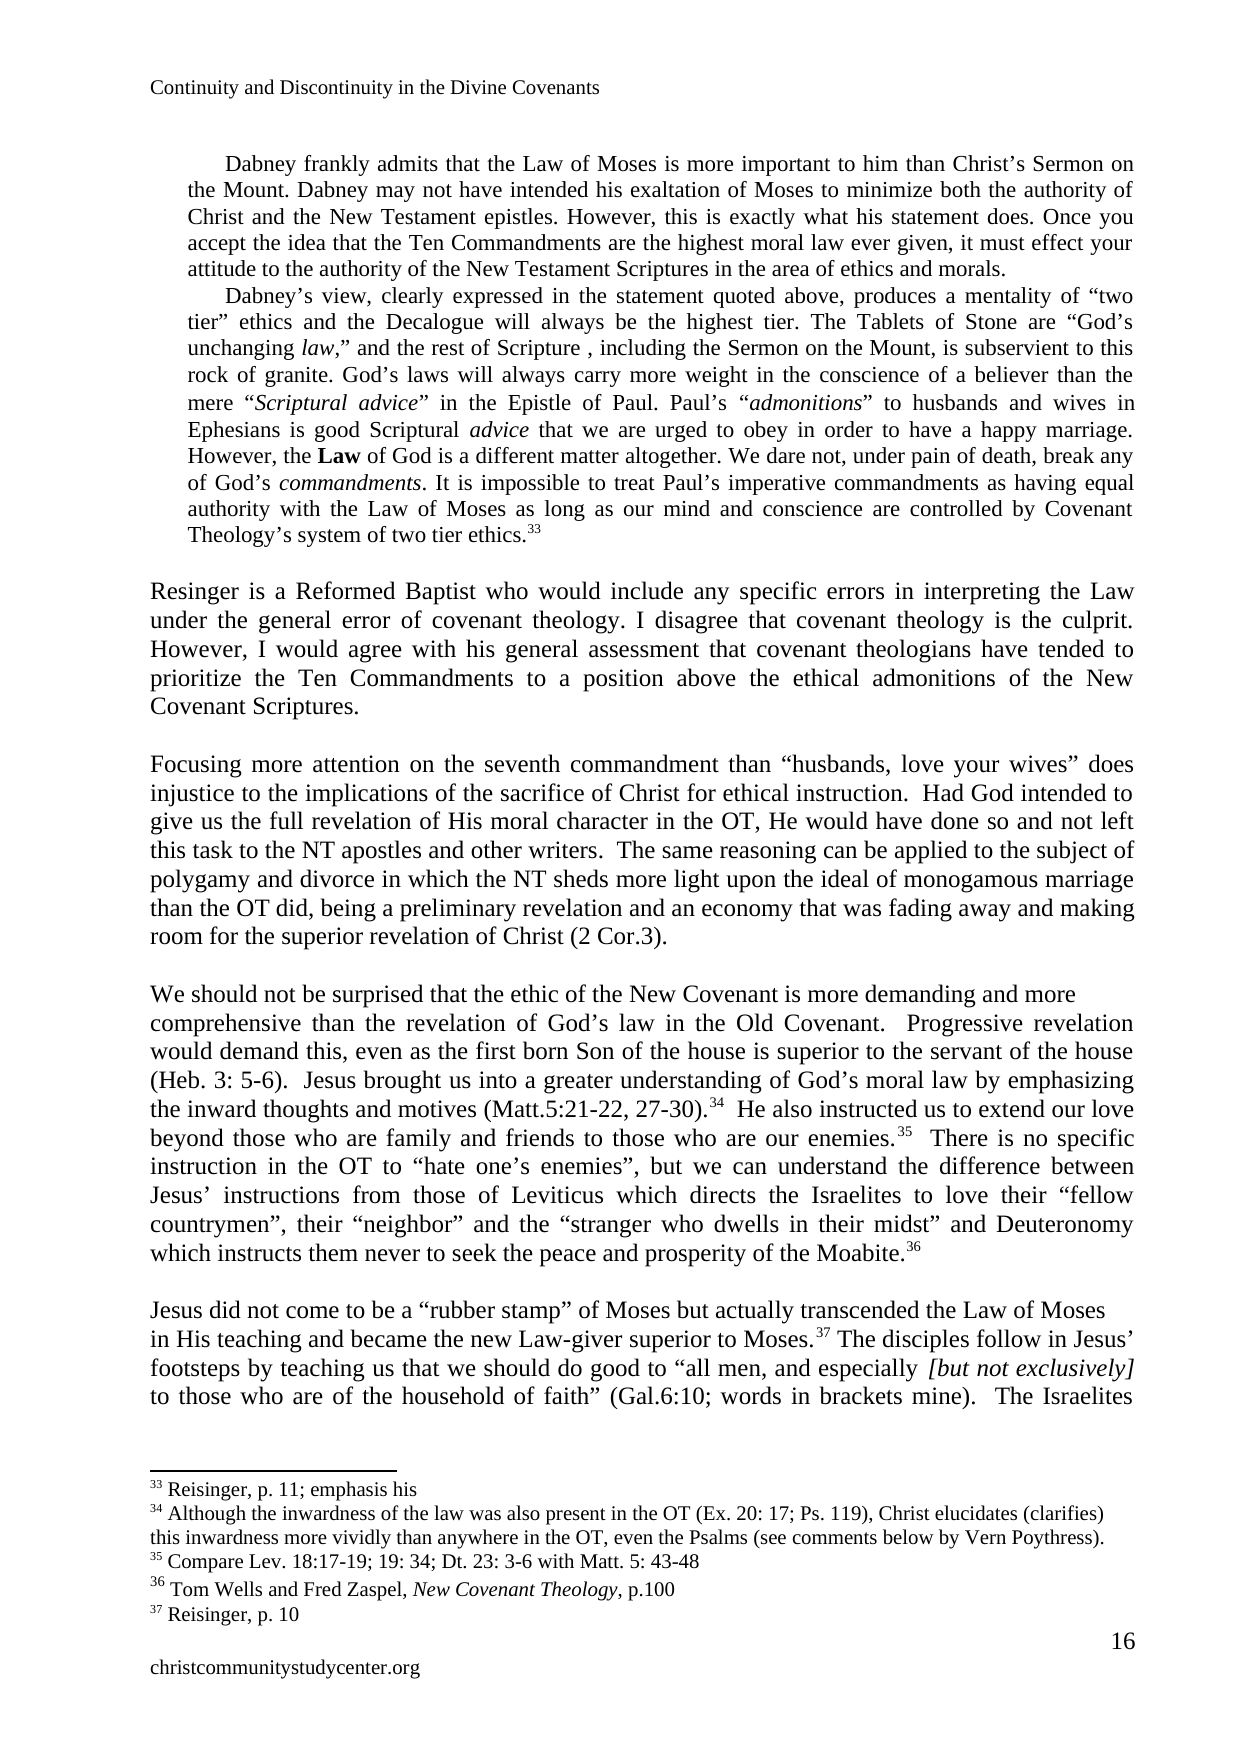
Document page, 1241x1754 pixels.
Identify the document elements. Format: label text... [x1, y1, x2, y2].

text Jesus did not come to be a “rubber stamp” of Moses but actually transcended the Law of Moses [150, 1295, 1135, 1324]
text Focusing more attention on the seventh commandment than “husbands, love your wives” does injustice to the implications of the sacrifice of Christ for ethical instruction. Had God intended to give us the full revelation of His moral character in the OT, He would have done so and not left this task to the NT apostles and other writers. The same reasoning can be applied to the subject of polygamy and divorce in which the NT sheds more light upon the ideal of monogamous marriage than the OT did, being a preliminary revelation and an economy that was fading away and making room for the superior revelation of Christ (2 Cor.3). [150, 749, 1135, 950]
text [150, 1324, 1135, 1410]
text We should not be surprised that the ethic of the New Covenant is more demanding and more [150, 979, 1135, 1008]
text Resinger is a Reformed Baptist who would include any specific errors in interpreting the Law under the general error of covenant theology. I disagree that covenant theology is the culprit. However, I would agree with his general assessment that covenant theologians have tended to prioritize the Ten Commandments to a position above the ethical admonitions of the New Covenant Scriptures. [150, 576, 1135, 720]
text comprehensive than the revelation of God’s law in the Old Covenant. Progressive revelation would demand this, even as the first born Son of the house is superior to the servant of the house (Heb. 3: 5-6). Jesus brought us into a greater understanding of God’s moral law by emphasizing the inward thoughts and motives (Matt.5:21-22, 27-30). He also instructed us to extend our love beyond those who are family and friends to those who are our enemies. There is no specific instruction in the OT to “hate one’s enemies”, but we can understand the difference between Jesus’ instructions from those of Leviticus which directs the Israelites to love their “fellow countrymen”, their “neighbor” and the “stranger who dwells in their midst” and Deuteronomy which instructs them never to seek the peace and prosperity of the Moabite. [150, 1008, 1135, 1266]
text Dabney frankly admits that the Law of Moses is more important to him than Christ’s Sermon on the Mount. Dabney may not have intended his exaltation of Moses to minimize both the authority of Christ and the New Testament epistles. However, this is exactly what his statement does. Once you accept the idea that the Ten Commandments are the highest moral law ever given, it must effect your attitude to the authority of the New Testament Scriptures in the area of ethics and morals. [187, 150, 1135, 282]
text Dabney’s view, clearly expressed in the statement quoted above, produces a mentality of “two tier” ethics and the Decalogue will always be the highest tier. The Tablets of Stone are “God’s unchanging law,” and the rest of Scripture , including the Sermon on the Mount, is subservient to this rock of granite. God’s laws will always carry more weight in the conscience of a believer than the mere “Scriptural advice” in the Epistle of Paul. Paul’s “admonitions” to husbands and wives in Ephesians is good Scriptural advice that we are urged to obey in order to have a happy marriage. However, the Law of God is a different matter altogether. We dare not, under pain of death, break any of God’s commandments. It is impossible to treat Paul’s imperative commandments as having equal authority with the Law of Moses as long as our mind and conscience are controlled by Covenant Theology’s system of two tier ethics. [187, 282, 1135, 548]
